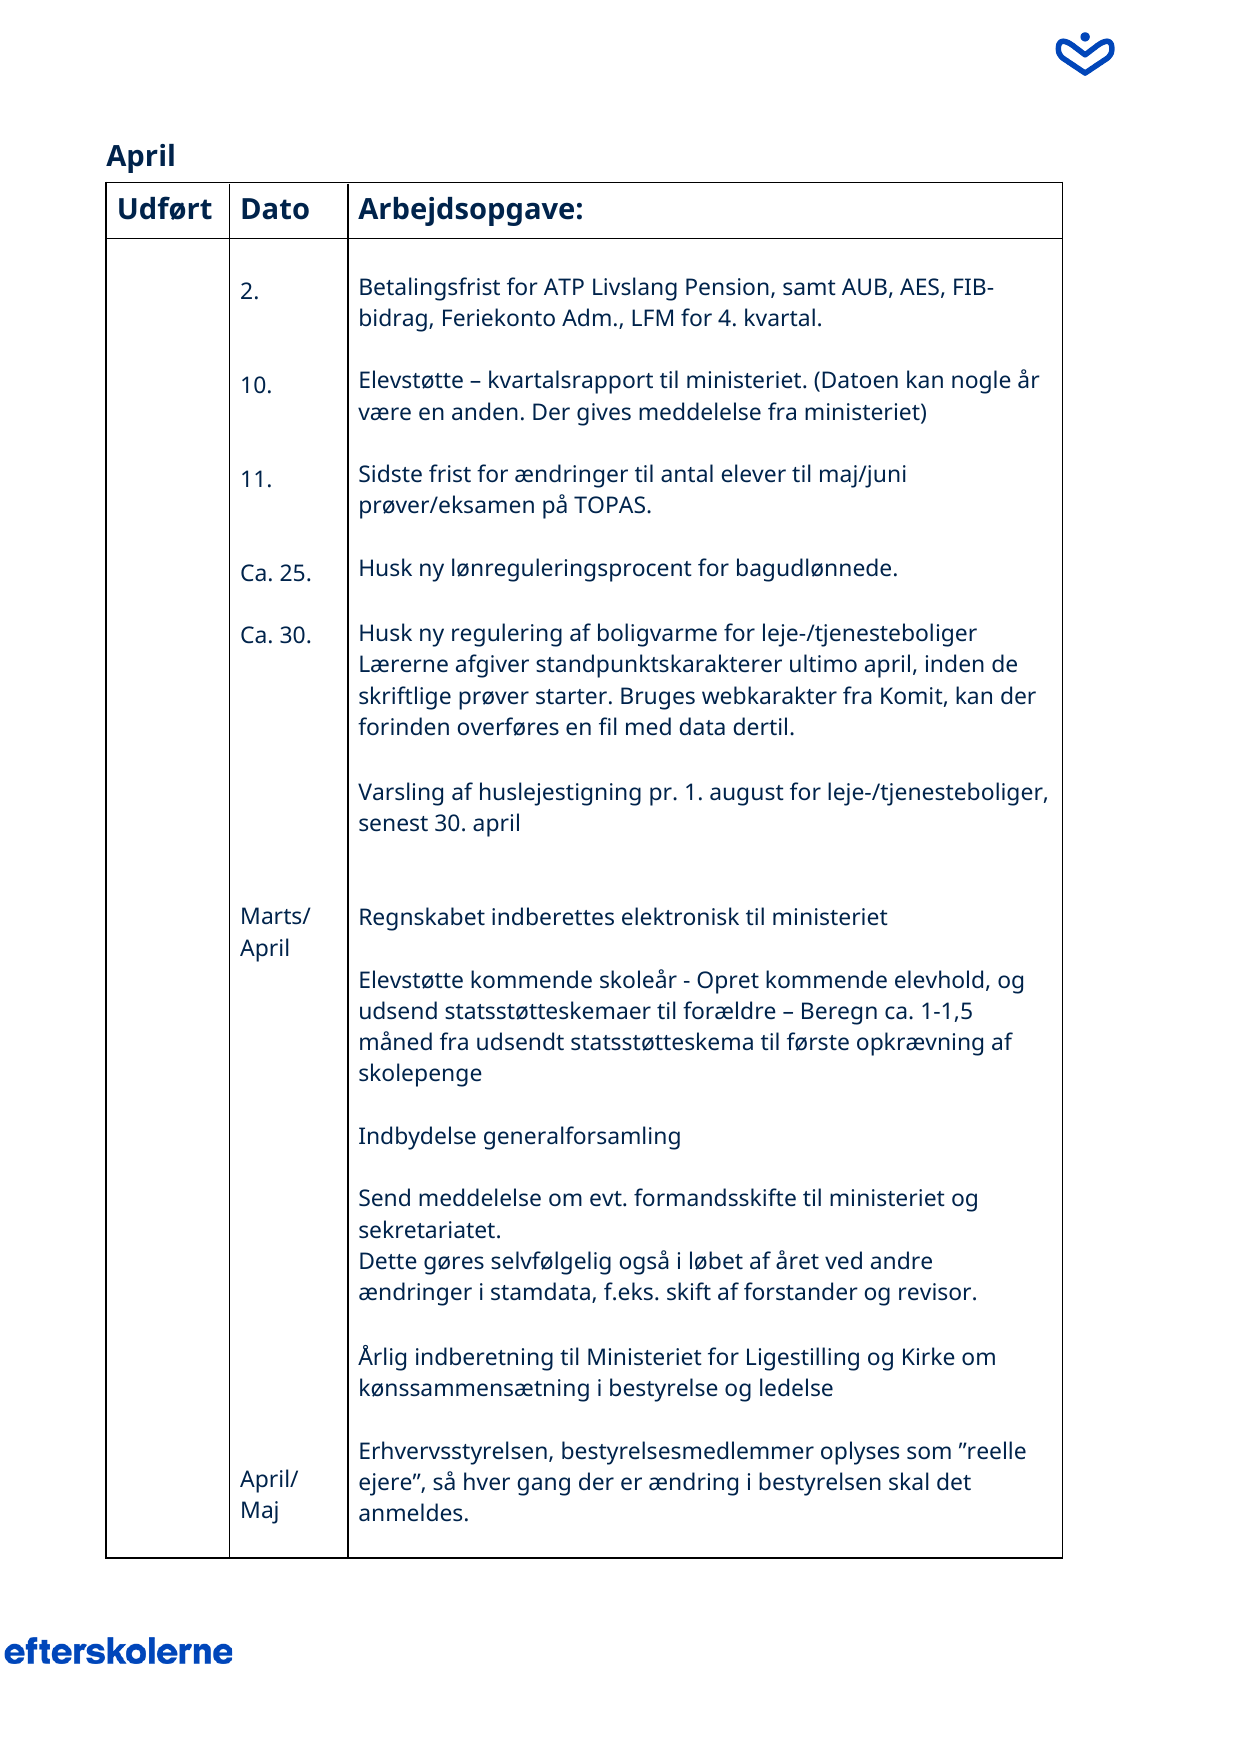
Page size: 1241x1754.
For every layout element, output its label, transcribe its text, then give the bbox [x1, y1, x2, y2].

picture [1027, 4, 1143, 104]
table_header Arbejdsopgave: [349, 183, 1062, 237]
table_header Dato [230, 183, 348, 237]
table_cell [230, 239, 347, 1557]
picture [4, 1637, 233, 1664]
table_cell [349, 239, 1062, 1557]
table_header Udført [107, 183, 229, 237]
table_cell [107, 239, 229, 1557]
subtitle April [106, 136, 1093, 175]
